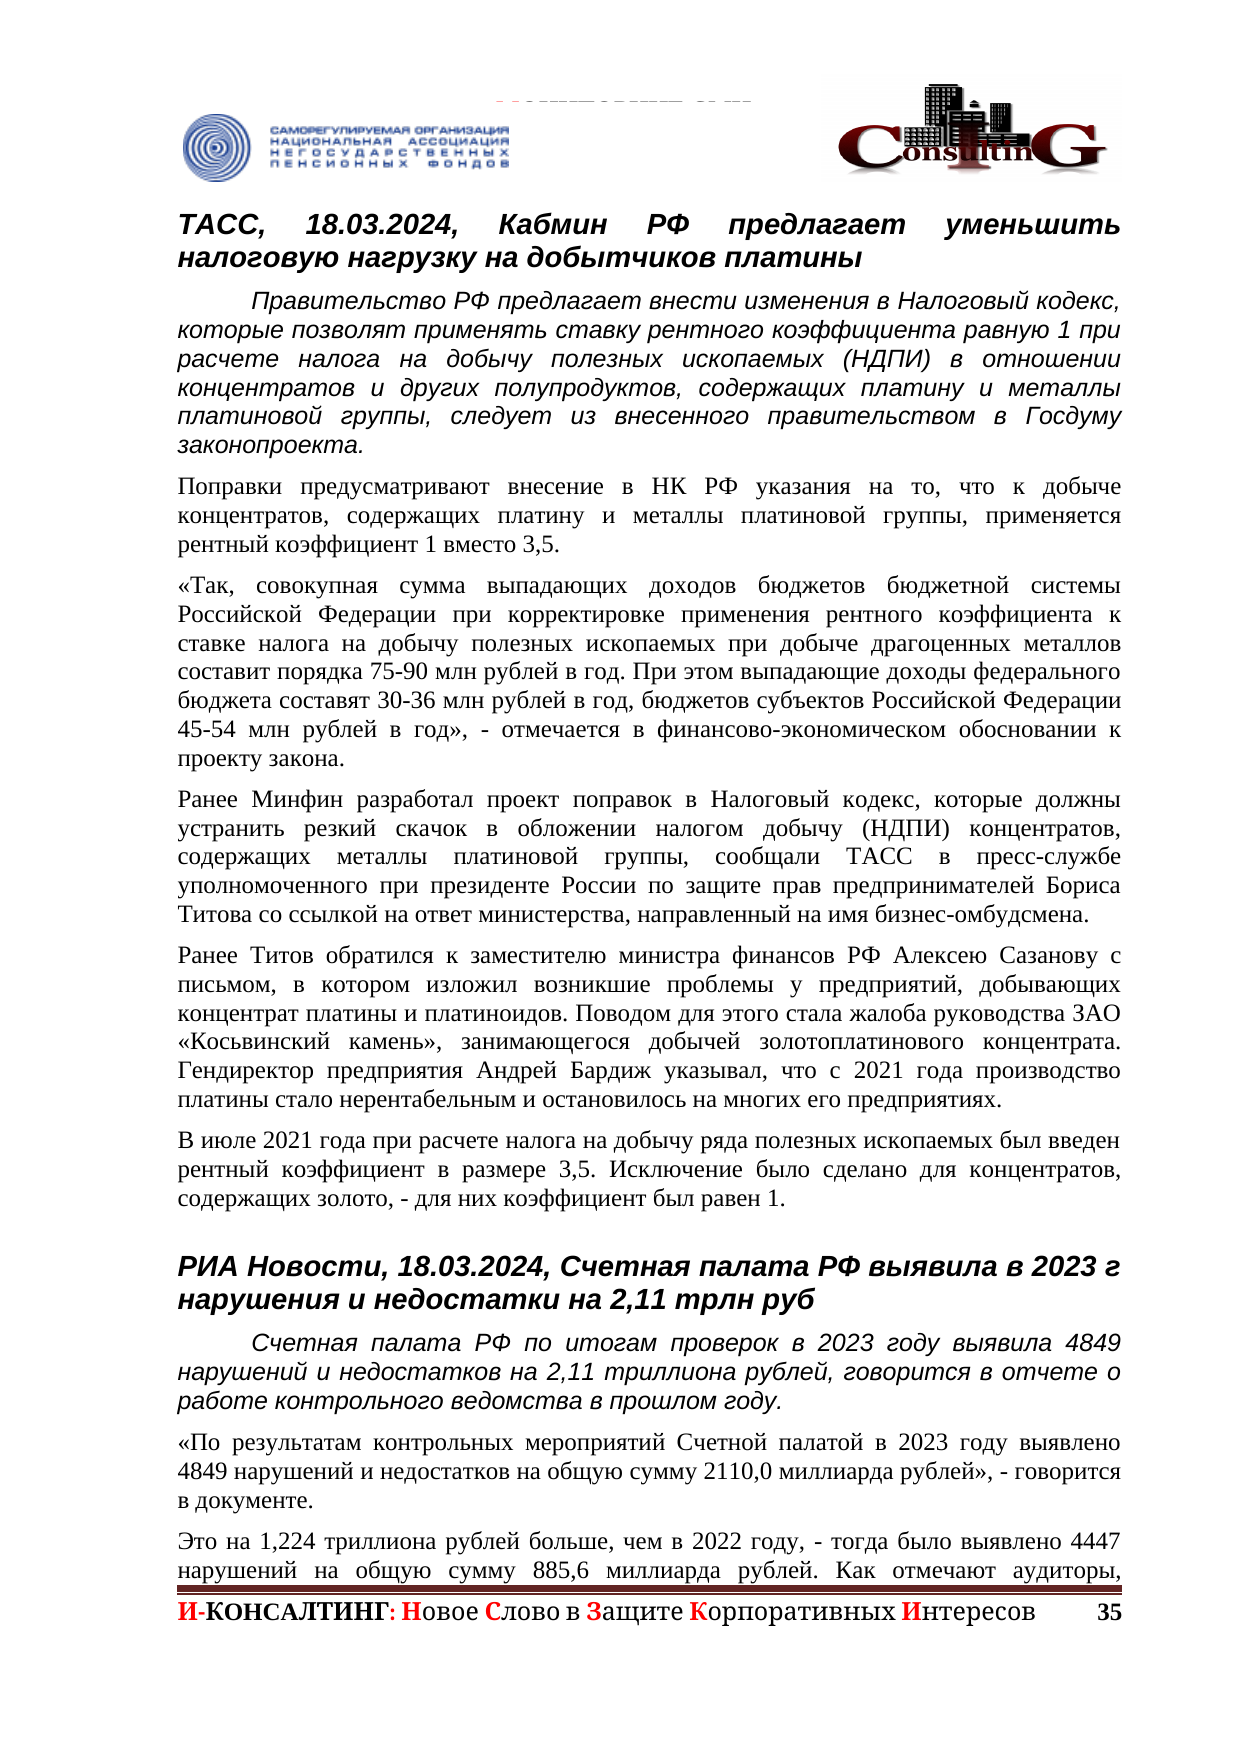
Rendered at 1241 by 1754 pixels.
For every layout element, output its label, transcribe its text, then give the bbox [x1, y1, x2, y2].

text «По результатам контрольных мероприятий Счетной палатой в 2023 году выявлено 4849 нарушений и недостатков на общую сумму 2110,0 миллиарда рублей», - говорится в документе. [177, 1427, 1122, 1513]
subtitle Счетная палата РФ по итогам проверок в 2023 году выявила 4849 нарушений и недостатков на 2,11 триллиона рублей, говорится в отчете о работе контрольного ведомства в прошлом году. [177, 1328, 1122, 1415]
text Ранее Минфин разработал проект поправок в Налоговый кодекс, которые должны устранить резкий скачок в обложении налогом добычу (НДПИ) концентратов, содержащих металлы платиновой группы, сообщали ТАСС в пресс-службе уполномоченного при президенте России по защите прав предпринимателей Бориса Титова со ссылкой на ответ министерства, направленный на имя бизнес-омбудсмена. [177, 784, 1122, 928]
text «Так, совокупная сумма выпадающих доходов бюджетов бюджетной системы Российской Федерации при корректировке применения рентного коэффициента к ставке налога на добычу полезных ископаемых при добыче драгоценных металлов составит порядка 75-90 млн рублей в год. При этом выпадающие доходы федерального бюджета составят 30-36 млн рублей в год, бюджетов субъектов Российской Федерации 45-54 млн рублей в год», - отмечается в финансово-экономическом обосновании к проекту закона. [177, 570, 1122, 771]
subtitle ТАСС, 18.03.2024, Кабмин РФ предлагает уменьшить налоговую нагрузку на добытчиков платины [177, 207, 1122, 274]
text Поправки предусматривают внесение в НК РФ указания на то, что к добыче концентратов, содержащих платину и металлы платиновой группы, применяется рентный коэффициент 1 вместо 3,5. [177, 471, 1122, 558]
subtitle Правительство РФ предлагает внести изменения в Налоговый кодекс, которые позволят применять ставку рентного коэффициента равную 1 при расчете налога на добычу полезных ископаемых (НДПИ) в отношении концентратов и других полупродуктов, содержащих платину и металлы платиновой группы, следует из внесенного правительством в Госдуму законопроекта. [177, 286, 1122, 459]
text Ранее Титов обратился к заместителю министра финансов РФ Алексею Сазанову с письмом, в котором изложил возникшие проблемы у предприятий, добывающих концентрат платины и платиноидов. Поводом для этого стала жалоба руководства ЗАО «Косьвинский камень», занимающегося добычей золотоплатинового концентрата. Гендиректор предприятия Андрей Бардиж указывал, что с 2021 года производство платины стало нерентабельным и остановилось на многих его предприятиях. [177, 940, 1122, 1113]
picture [183, 114, 509, 182]
text В июле 2021 года при расчете налога на добычу ряда полезных ископаемых был введен рентный коэффициент в размере 3,5. Исключение было сделано для концентратов, содержащих золото, - для них коэффициент был равен 1. [177, 1125, 1122, 1211]
picture [821, 73, 1122, 182]
subtitle РИА Новости, 18.03.2024, Счетная палата РФ выявила в 2023 г нарушения и недостатки на 2,11 трлн руб [177, 1249, 1122, 1316]
